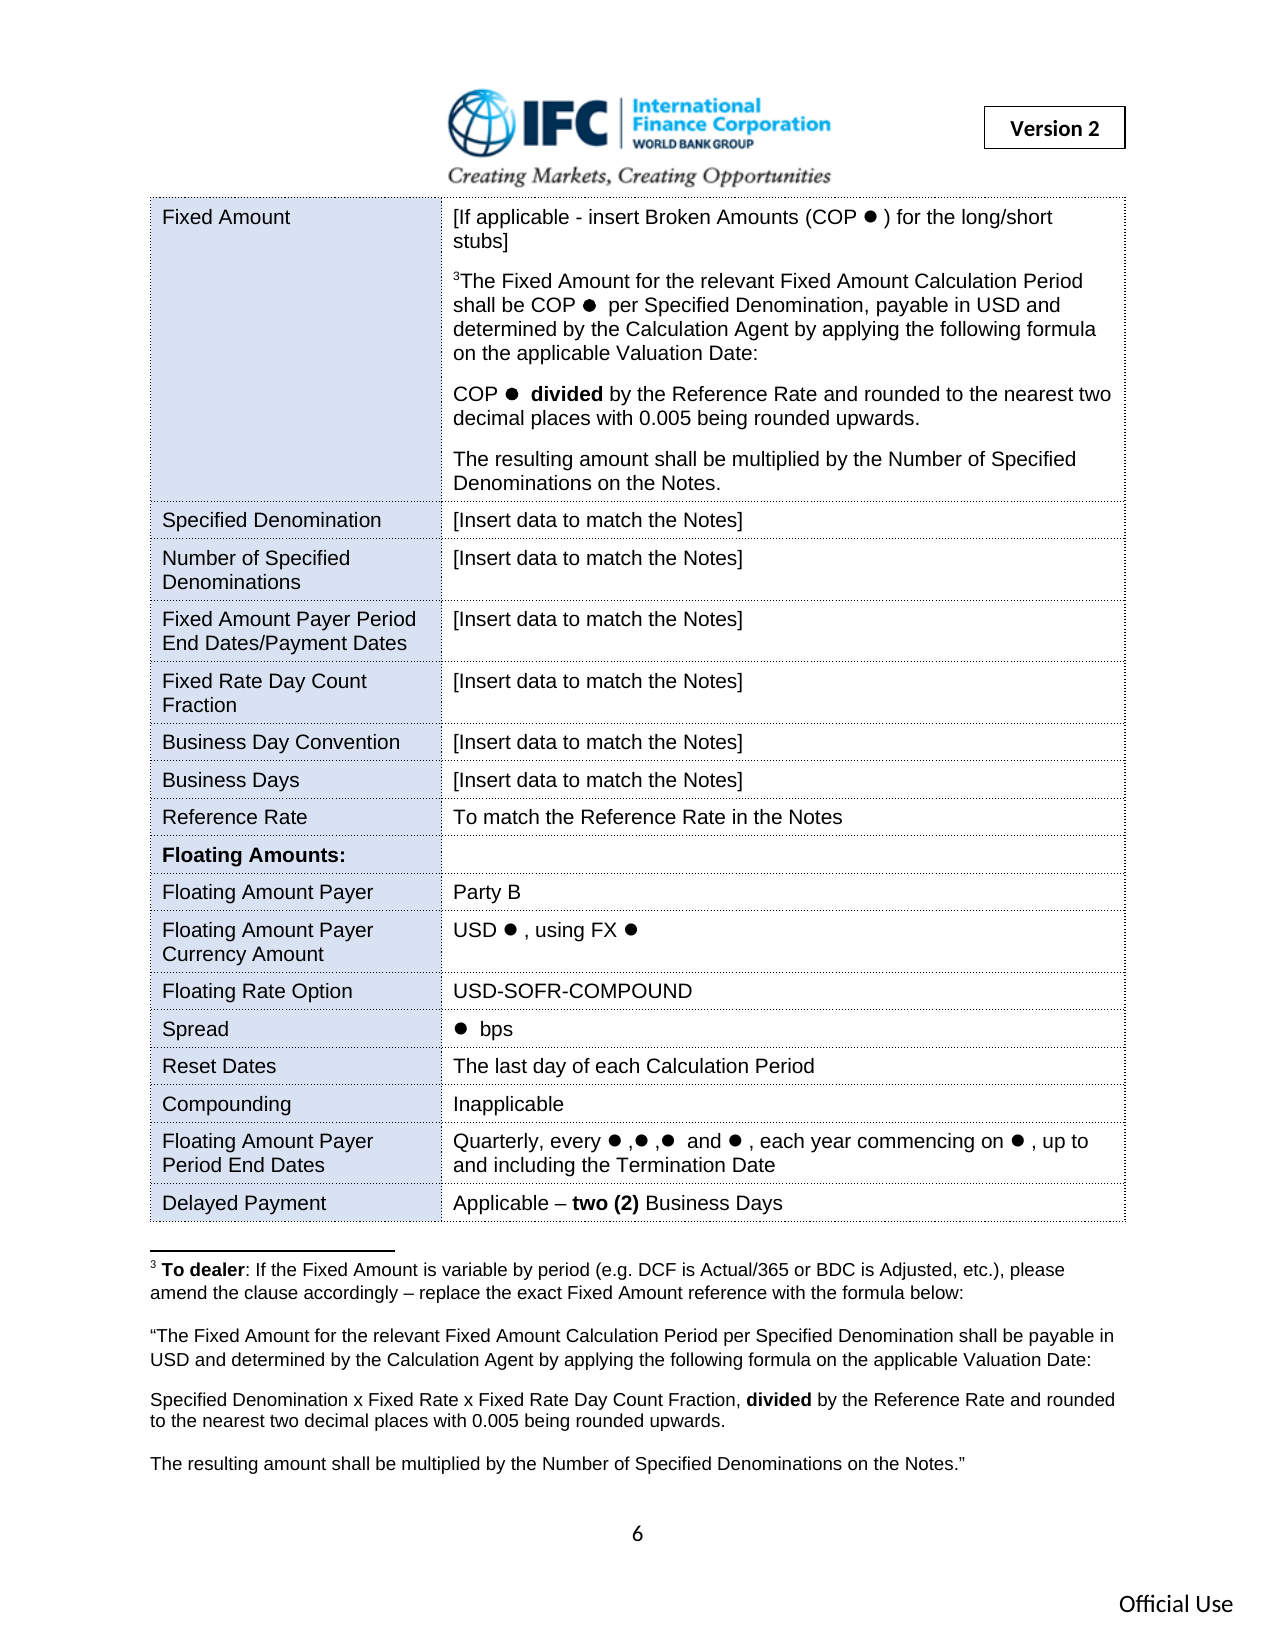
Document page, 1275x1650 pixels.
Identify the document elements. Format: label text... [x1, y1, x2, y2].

table_cell [Insert data to match the Notes] [442, 661, 1125, 723]
table_cell bps [442, 1009, 1125, 1047]
table_cell Reference Rate [151, 798, 442, 835]
table_cell Business Day Convention [151, 723, 442, 760]
table_cell Floating Amount Payer Period End Dates [151, 1122, 442, 1183]
table_cell Spread [151, 1009, 442, 1047]
table_cell Floating Amount Payer Currency Amount [151, 910, 442, 972]
table_cell Number of Specified Denominations [151, 538, 442, 600]
table_cell [442, 835, 1125, 873]
table_cell Reset Dates [151, 1047, 442, 1084]
table_cell Floating Rate Option [151, 972, 442, 1009]
table_cell [Insert data to match the Notes] [442, 538, 1125, 600]
table_cell To match the Reference Rate in the Notes [442, 798, 1125, 835]
table_cell USD-SOFR-COMPOUND [442, 972, 1125, 1009]
table_cell Specified Denomination [151, 501, 442, 538]
table_cell Fixed Amount [151, 197, 442, 501]
table_cell Quarterly, every ,, and , each year commencing on , up to and including the Termination Date [442, 1122, 1125, 1183]
table_cell Inapplicable [442, 1084, 1125, 1122]
table_cell Floating Amounts: [151, 835, 442, 873]
table_cell Compounding [151, 1084, 442, 1122]
table_cell Delayed Payment [151, 1183, 442, 1221]
table_cell [If applicable - insert Broken Amounts (COP ) for the long/short stubs] The Fixed Amount for the relevant Fixed Amount Calculation Period shall be COP per Specified Denomination, payable in USD and determined by the Calculation Agent by applying the following formula on the applicable Valuation Date: COP divided by the Reference Rate and rounded to the nearest two decimal places with 0.005 being rounded upwards. The resulting amount shall be multiplied by the Number of Specified Denominations on the Notes. [442, 197, 1125, 501]
table_cell [Insert data to match the Notes] [442, 501, 1125, 538]
table_cell Party B [442, 873, 1125, 910]
table_cell Fixed Rate Day Count Fraction [151, 661, 442, 723]
table_cell Fixed Amount Payer Period End Dates/Payment Dates [151, 600, 442, 661]
table_cell [Insert data to match the Notes] [442, 760, 1125, 798]
table_cell The last day of each Calculation Period [442, 1047, 1125, 1084]
picture [429, 75, 846, 198]
table_cell USD , using FX [442, 910, 1125, 972]
table_cell [Insert data to match the Notes] [442, 600, 1125, 661]
table_cell Business Days [151, 760, 442, 798]
table_cell [Insert data to match the Notes] [442, 723, 1125, 760]
table_cell Floating Amount Payer [151, 873, 442, 910]
table_cell Applicable – two (2) Business Days [442, 1183, 1125, 1221]
